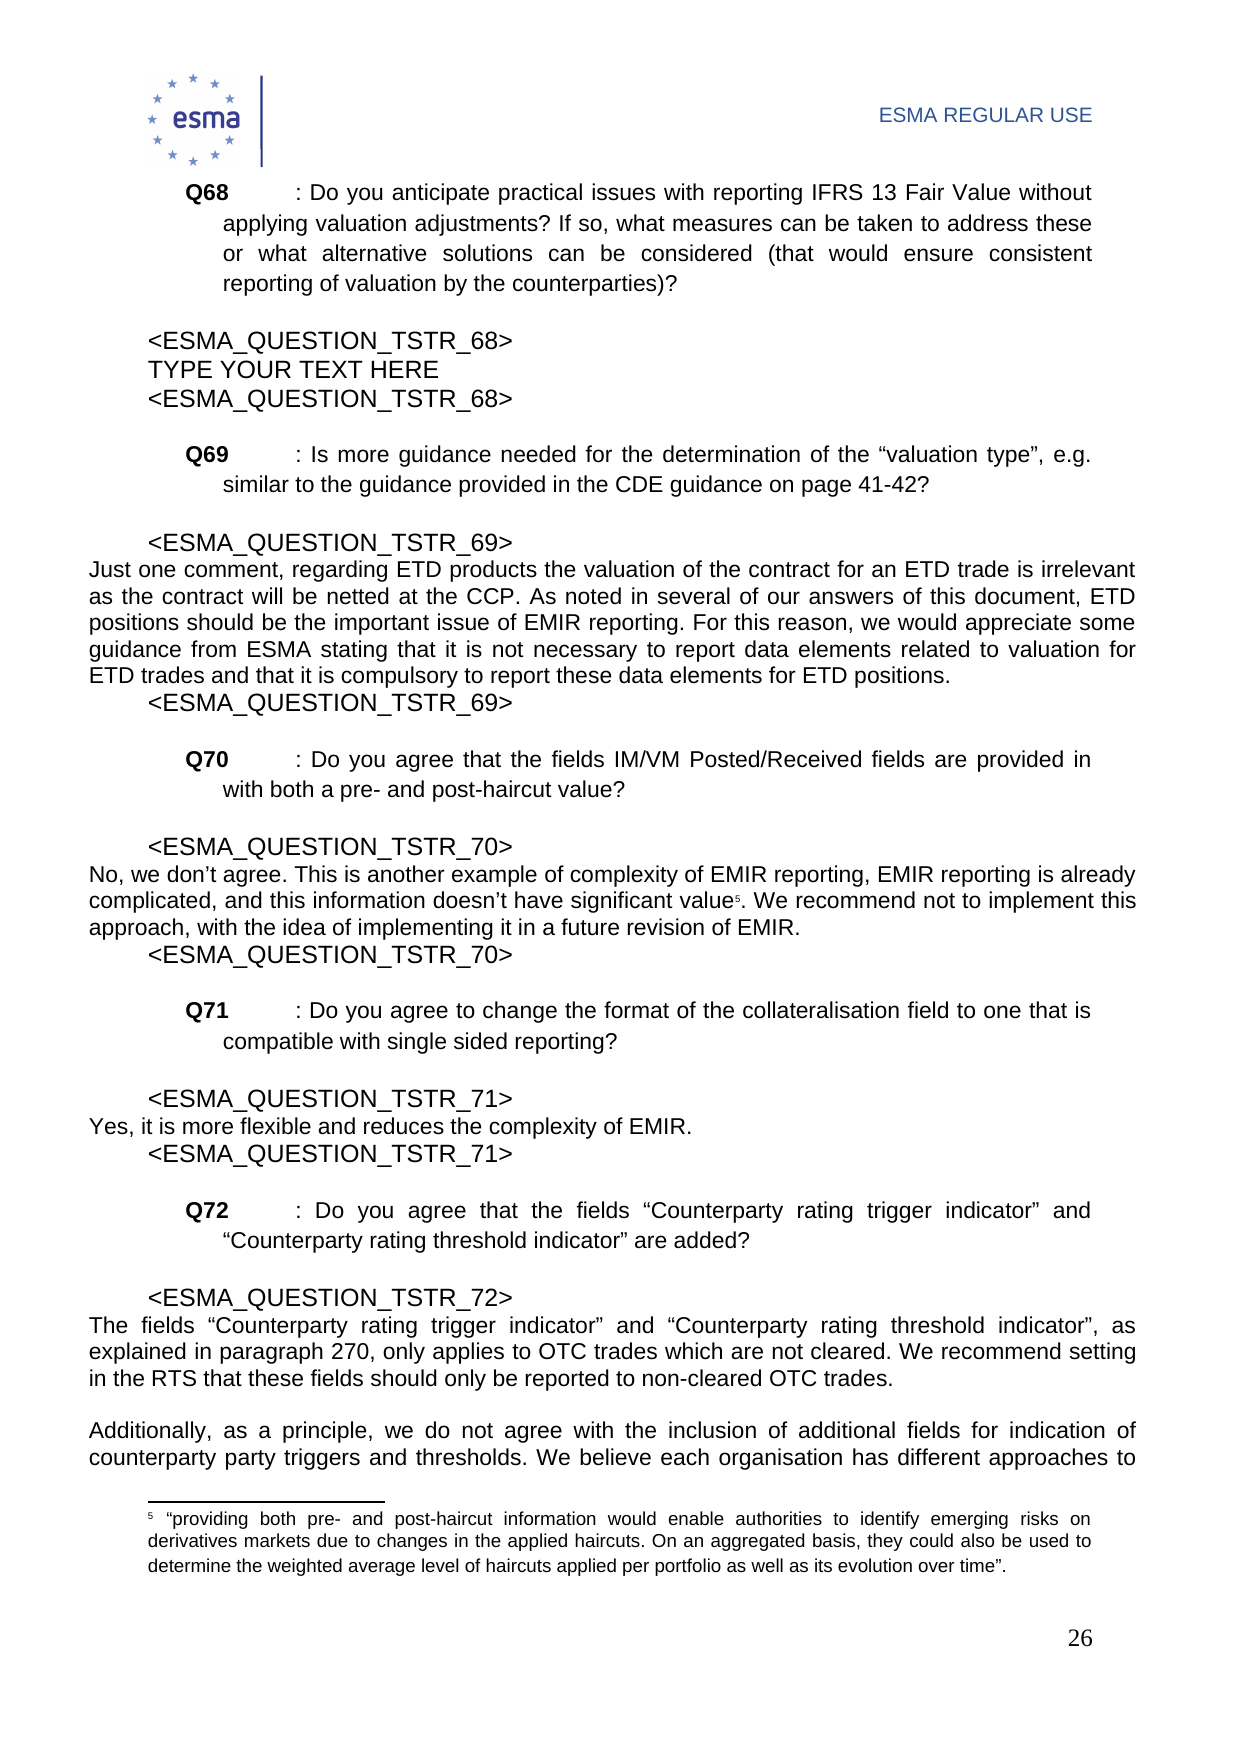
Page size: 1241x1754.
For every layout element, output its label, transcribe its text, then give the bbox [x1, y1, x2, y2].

picture [147, 73, 240, 166]
text <ESMA_QUESTION_TSTR_70> [148, 940, 1092, 969]
text <ESMA_QUESTION_TSTR_68> [148, 384, 1092, 412]
text <ESMA_QUESTION_TSTR_68> [148, 326, 1092, 355]
text The fields “Counterparty rating trigger indicator” and “Counterparty rating threshold indicator”, as explained in paragraph 270, only applies to OTC trades which are not cleared. We recommend setting in the RTS that these fields should only be reported to non-cleared OTC trades. [89, 1312, 1137, 1391]
text Just one comment, regarding ETD products the valuation of the contract for an ETD trade is irrelevant as the contract will be netted at the CCP. As noted in several of our answers of this document, ETD positions should be the important issue of EMIR reporting. For this reason, we would appreciate some guidance from ESMA stating that it is not necessary to report data elements related to valuation for ETD trades and that it is compulsory to report these data elements for ETD positions. [89, 556, 1137, 688]
text <ESMA_QUESTION_TSTR_71> [148, 1084, 1092, 1113]
list : Do you anticipate practical issues with reporting IFRS 13 Fair Value without applying valuation adjustments? If so, what measures can be taken to address these or what alternative solutions can be considered (that would ensure consistent reporting of valuation by the counterparties)? [185, 179, 1092, 296]
list : Do you agree that the fields “Counterparty rating trigger indicator” and “Counterparty rating threshold indicator” are added? [185, 1197, 1092, 1253]
text Yes, it is more flexible and reduces the complexity of EMIR. [89, 1113, 1137, 1139]
list : Is more guidance needed for the determination of the “valuation type”, e.g. similar to the guidance provided in the CDE guidance on page 41-42? [185, 441, 1092, 498]
text <ESMA_QUESTION_TSTR_71> [148, 1139, 1092, 1168]
text <ESMA_QUESTION_TSTR_70> [148, 832, 1092, 861]
list : Do you agree that the fields IM/VM Posted/Received fields are provided in with both a pre- and post-haircut value? [185, 746, 1092, 802]
list : Do you agree to change the format of the collateralisation field to one that is compatible with single sided reporting? [185, 997, 1092, 1054]
text No, we don’t agree. This is another example of complexity of EMIR reporting, EMIR reporting is already complicated, and this information doesn’t have significant value. We recommend not to implement this approach, with the idea of implementing it in a future revision of EMIR. [89, 861, 1137, 940]
text <ESMA_QUESTION_TSTR_72> [148, 1283, 1092, 1312]
text <ESMA_QUESTION_TSTR_69> [148, 528, 1092, 556]
text <ESMA_QUESTION_TSTR_69> [148, 688, 1092, 717]
text TYPE YOUR TEXT HERE [148, 355, 1092, 384]
